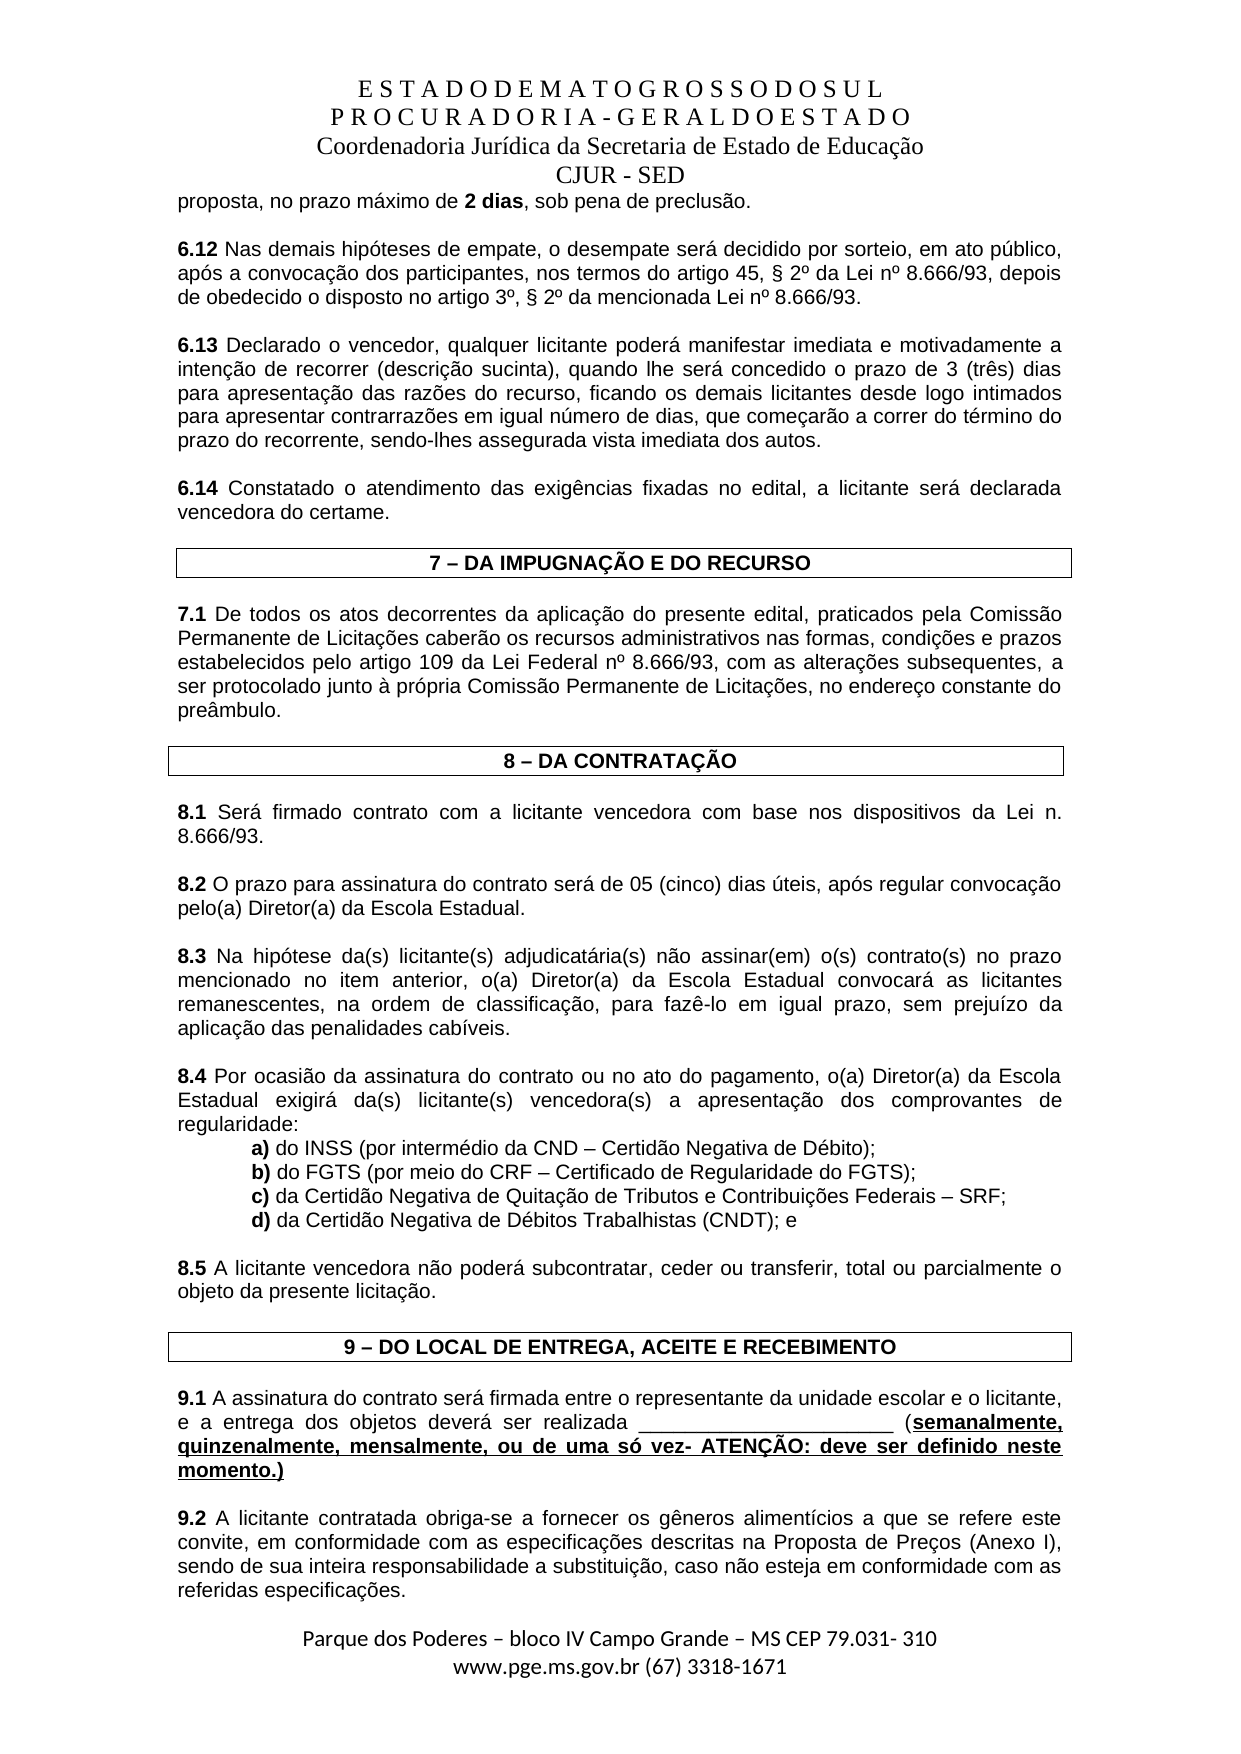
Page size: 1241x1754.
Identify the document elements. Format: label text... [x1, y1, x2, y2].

text 8.1 Será firmado contrato com a licitante vencedora com base nos dispositivos da Lei n. 8.666/93. [177, 800, 1063, 848]
text 8.3 Na hipótese da(s) licitante(s) adjudicatária(s) não assinar(em) o(s) contrato(s) no prazo mencionado no item anterior, o(a) Diretor(a) da Escola Estadual convocará as licitantes remanescentes, na ordem de classificação, para fazê-lo em igual prazo, sem prejuízo da aplicação das penalidades cabíveis. [177, 944, 1063, 1040]
text d) da Certidão Negativa de Débitos Trabalhistas (CNDT); e [177, 1207, 1063, 1231]
text 6.14 Constatado o atendimento das exigências fixadas no edital, a licitante será declarada vencedora do certame. [177, 476, 1063, 524]
text 9.2 A licitante contratada obriga-se a fornecer os gêneros alimentícios a que se refere este convite, em conformidade com as especificações descritas na Proposta de Preços (Anexo I), sendo de sua inteira responsabilidade a substituição, caso não esteja em conformidade com as referidas especificações. [177, 1506, 1063, 1602]
text a) do INSS (por intermédio da CND – Certidão Negativa de Débito); [177, 1136, 1063, 1159]
text 9.1 A assinatura do contrato será firmada entre o representante da unidade escolar e o licitante, e a entrega dos objetos deverá ser realizada ______________________ (semanalmente, quinzenalmente, mensalmente, ou de uma só vez- ATENÇÃO: deve ser definido neste momento.) [177, 1386, 1063, 1455]
text 8.5 A licitante vencedora não poderá subcontratar, ceder ou transferir, total ou parcialmente o objeto da presente licitação. [177, 1255, 1063, 1303]
text c) da Certidão Negativa de Quitação de Tributos e Contribuições Federais – SRF; [177, 1183, 1063, 1207]
text 9 – DO LOCAL DE ENTREGA, ACEITE E RECEBIMENTO [169, 1333, 1071, 1361]
text 6.12 Nas demais hipóteses de empate, o desempate será decidido por sorteio, em ato público, após a convocação dos participantes, nos termos do artigo 45, § 2º da Lei nº 8.666/93, depois de obedecido o disposto no artigo 3º, § 2º da mencionada Lei nº 8.666/93. [177, 237, 1063, 308]
text 8 – DA CONTRATAÇÃO [169, 747, 1063, 775]
text 9.1 A assinatura do contrato será firmada entre o representante da unidade escolar e o licitante, e a entrega dos objetos deverá ser realizada ______________________ (semanalmente, quinzenalmente, mensalmente, ou de uma só vez- ATENÇÃO: deve ser definido neste momento.) [177, 1456, 1063, 1482]
text 8.4 Por ocasião da assinatura do contrato ou no ato do pagamento, o(a) Diretor(a) da Escola Estadual exigirá da(s) licitante(s) vencedora(s) a apresentação dos comprovantes de regularidade: [177, 1064, 1063, 1136]
text 7.1 De todos os atos decorrentes da aplicação do presente edital, praticados pela Comissão Permanente de Licitações caberão os recursos administrativos nas formas, condições e prazos estabelecidos pelo artigo 109 da Lei Federal nº 8.666/93, com as alterações subsequentes, a ser protocolado junto à própria Comissão Permanente de Licitações, no endereço constante do preâmbulo. [177, 602, 1063, 722]
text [177, 189, 1063, 213]
text 6.13 Declarado o vencedor, qualquer licitante poderá manifestar imediata e motivadamente a intenção de recorrer (descrição sucinta), quando lhe será concedido o prazo de 3 (três) dias para apresentação das razões do recurso, ficando os demais licitantes desde logo intimados para apresentar contrarrazões em igual número de dias, que começarão a correr do término do prazo do recorrente, sendo-lhes assegurada vista imediata dos autos. [177, 332, 1063, 452]
text 7 – DA IMPUGNAÇÃO E DO RECURSO [177, 549, 1071, 577]
text 8.2 O prazo para assinatura do contrato será de 05 (cinco) dias úteis, após regular convocação pelo(a) Diretor(a) da Escola Estadual. [177, 872, 1063, 920]
text b) do FGTS (por meio do CRF – Certificado de Regularidade do FGTS); [177, 1159, 1063, 1183]
